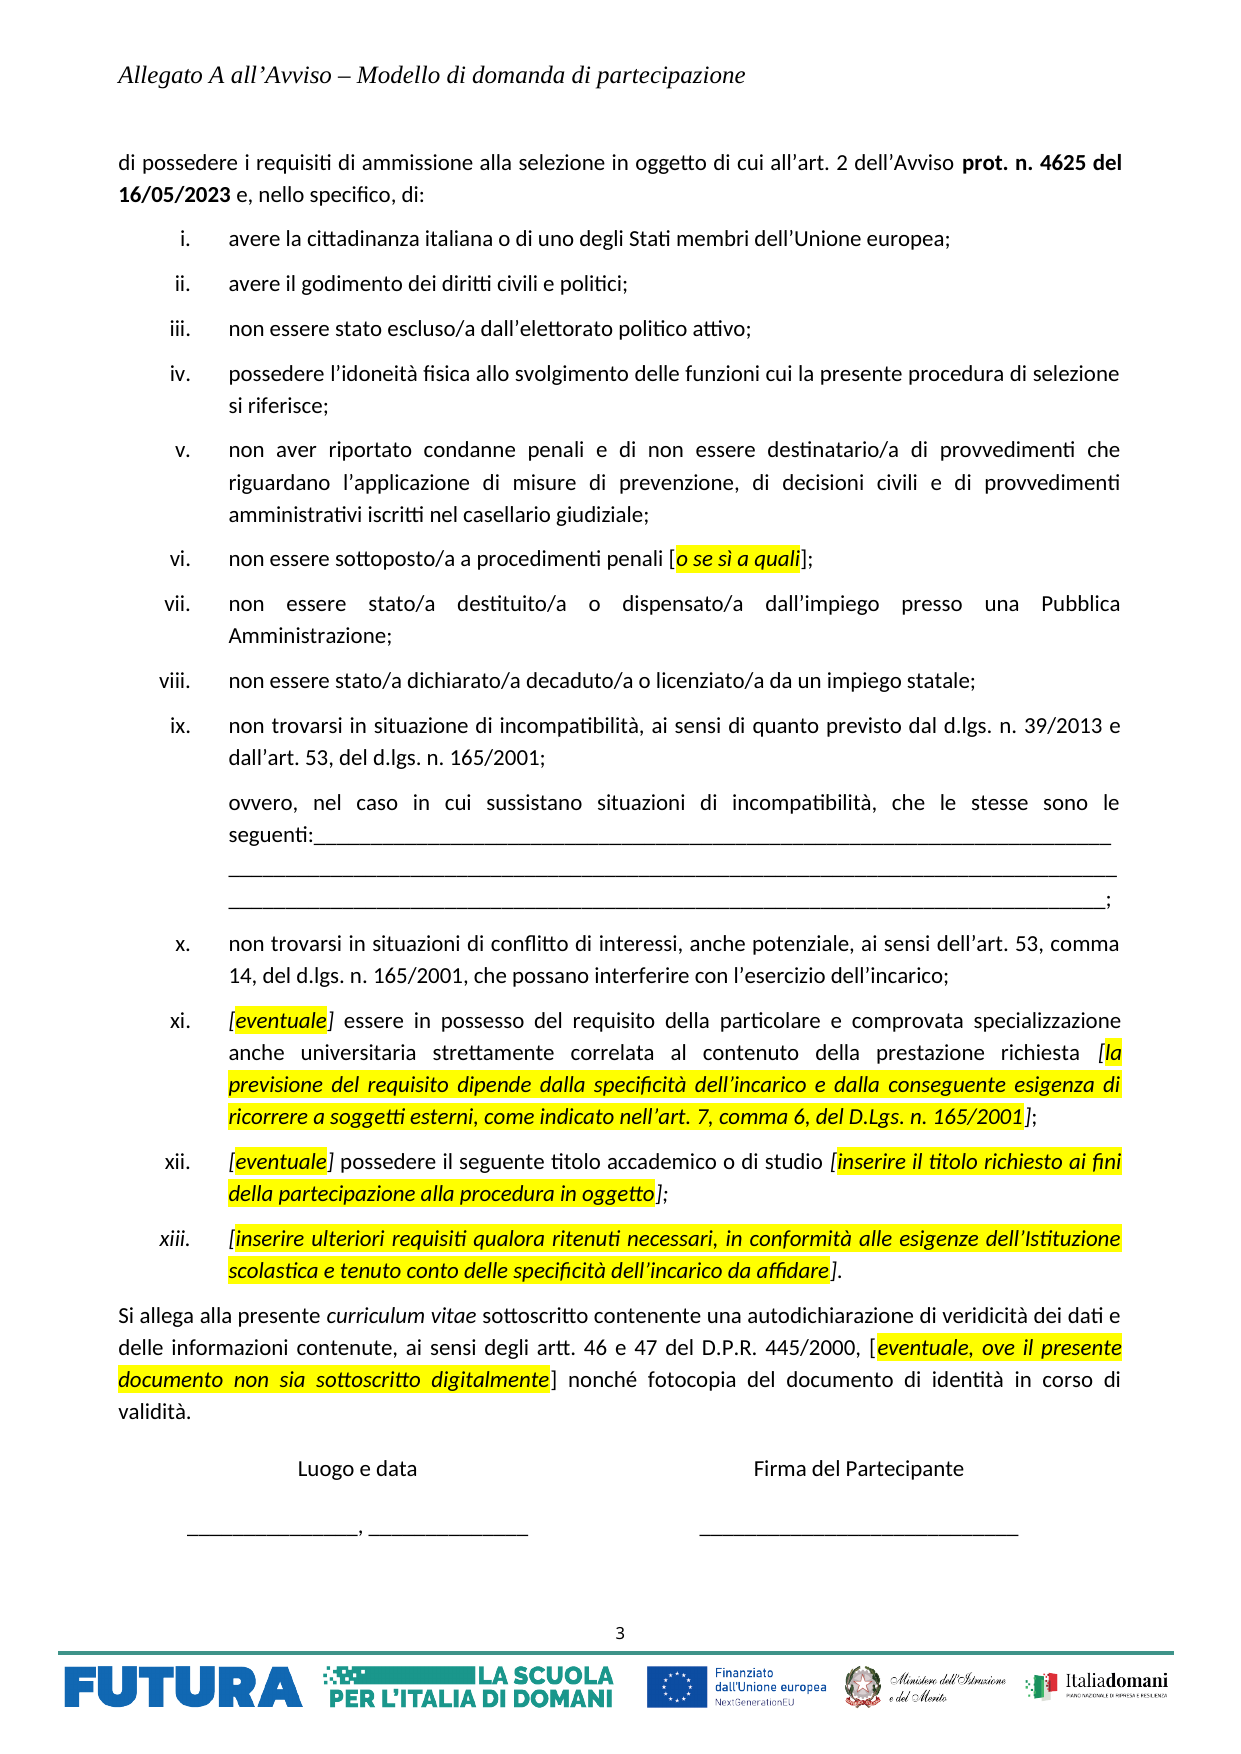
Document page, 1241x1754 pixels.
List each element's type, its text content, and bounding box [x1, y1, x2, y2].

table_cell ____________________________ [608, 1499, 1110, 1555]
list non aver riportato condanne penali e di non essere destinatario/a di provvedimenti che riguardano l’applicazione di misure di prevenzione, di decisioni civili e di provvedimenti amministrativi iscritti nel casellario giudiziale; [191, 436, 1122, 528]
list [eventuale] essere in possesso del requisito della particolare e comprovata specializzazione anche universitaria strettamente correlata al contenuto della prestazione richiesta [la previsione del requisito dipende dalla specificità dell’incarico e dalla conseguente esigenza di ricorrere a soggetti esterni, come indicato nell’art. 7, comma 6, del D.Lgs. n. 165/2001]; [191, 1006, 1122, 1130]
text di possedere i requisiti di ammissione alla selezione in oggetto di cui all’art. 2 dell’Avviso prot. n. 4625 del 16/05/2023 e, nello specifico, di: [118, 148, 1122, 208]
list non essere stato/a destituito/a o dispensato/a dall’impiego presso una Pubblica Amministrazione; [191, 589, 1122, 649]
list [eventuale] possedere il seguente titolo accademico o di studio [inserire il titolo richiesto ai fini della partecipazione alla procedura in oggetto]; [191, 1147, 1122, 1207]
table_header Luogo e data [107, 1442, 608, 1499]
table_header Firma del Partecipante [608, 1442, 1110, 1499]
text Si allega alla presente curriculum vitae sottoscritto contenente una autodichiarazione di veridicità dei dati e delle informazioni contenute, ai sensi degli artt. 46 e 47 del D.P.R. 445/2000, [eventuale, ove il presente documento non sia sottoscritto digitalmente] nonché fotocopia del documento di identità in corso di validità. [118, 1301, 1122, 1425]
list possedere l’idoneità fisica allo svolgimento delle funzioni cui la presente procedura di selezione si riferisce; [191, 359, 1122, 419]
list [inserire ulteriori requisiti qualora ritenuti necessari, in conformità alle esigenze dell’Istituzione scolastica e tenuto conto delle specificità dell’incarico da affidare]. [191, 1224, 1122, 1284]
list non trovarsi in situazioni di conflitto di interessi, anche potenziale, ai sensi dell’art. 53, comma 14, del d.lgs. n. 165/2001, che possano interferire con l’esercizio dell’incarico; [191, 929, 1122, 989]
table_cell _______________, ______________ [107, 1499, 608, 1555]
list avere la cittadinanza italiana o di uno degli Stati membri dell’Unione europea; [191, 224, 1122, 253]
list non essere stato/a dichiarato/a decaduto/a o licenziato/a da un impiego statale; [191, 666, 1122, 694]
list ovvero, nel caso in cui sussistano situazioni di incompatibilità, che le stesse sono le seguenti:_________________________________________________________________________________________________________________________________________________________________________________________________________________________________; [228, 788, 1122, 912]
list non essere sottoposto/a a procedimenti penali [o se sì a quali]; [191, 544, 1122, 573]
list non trovarsi in situazione di incompatibilità, ai sensi di quanto previsto dal d.lgs. n. 39/2013 e dall’art. 53, del d.lgs. n. 165/2001; [191, 711, 1122, 771]
picture [62, 1663, 1170, 1711]
list non essere stato escluso/a dall’elettorato politico attivo; [191, 314, 1122, 342]
list avere il godimento dei diritti civili e politici; [191, 269, 1122, 297]
